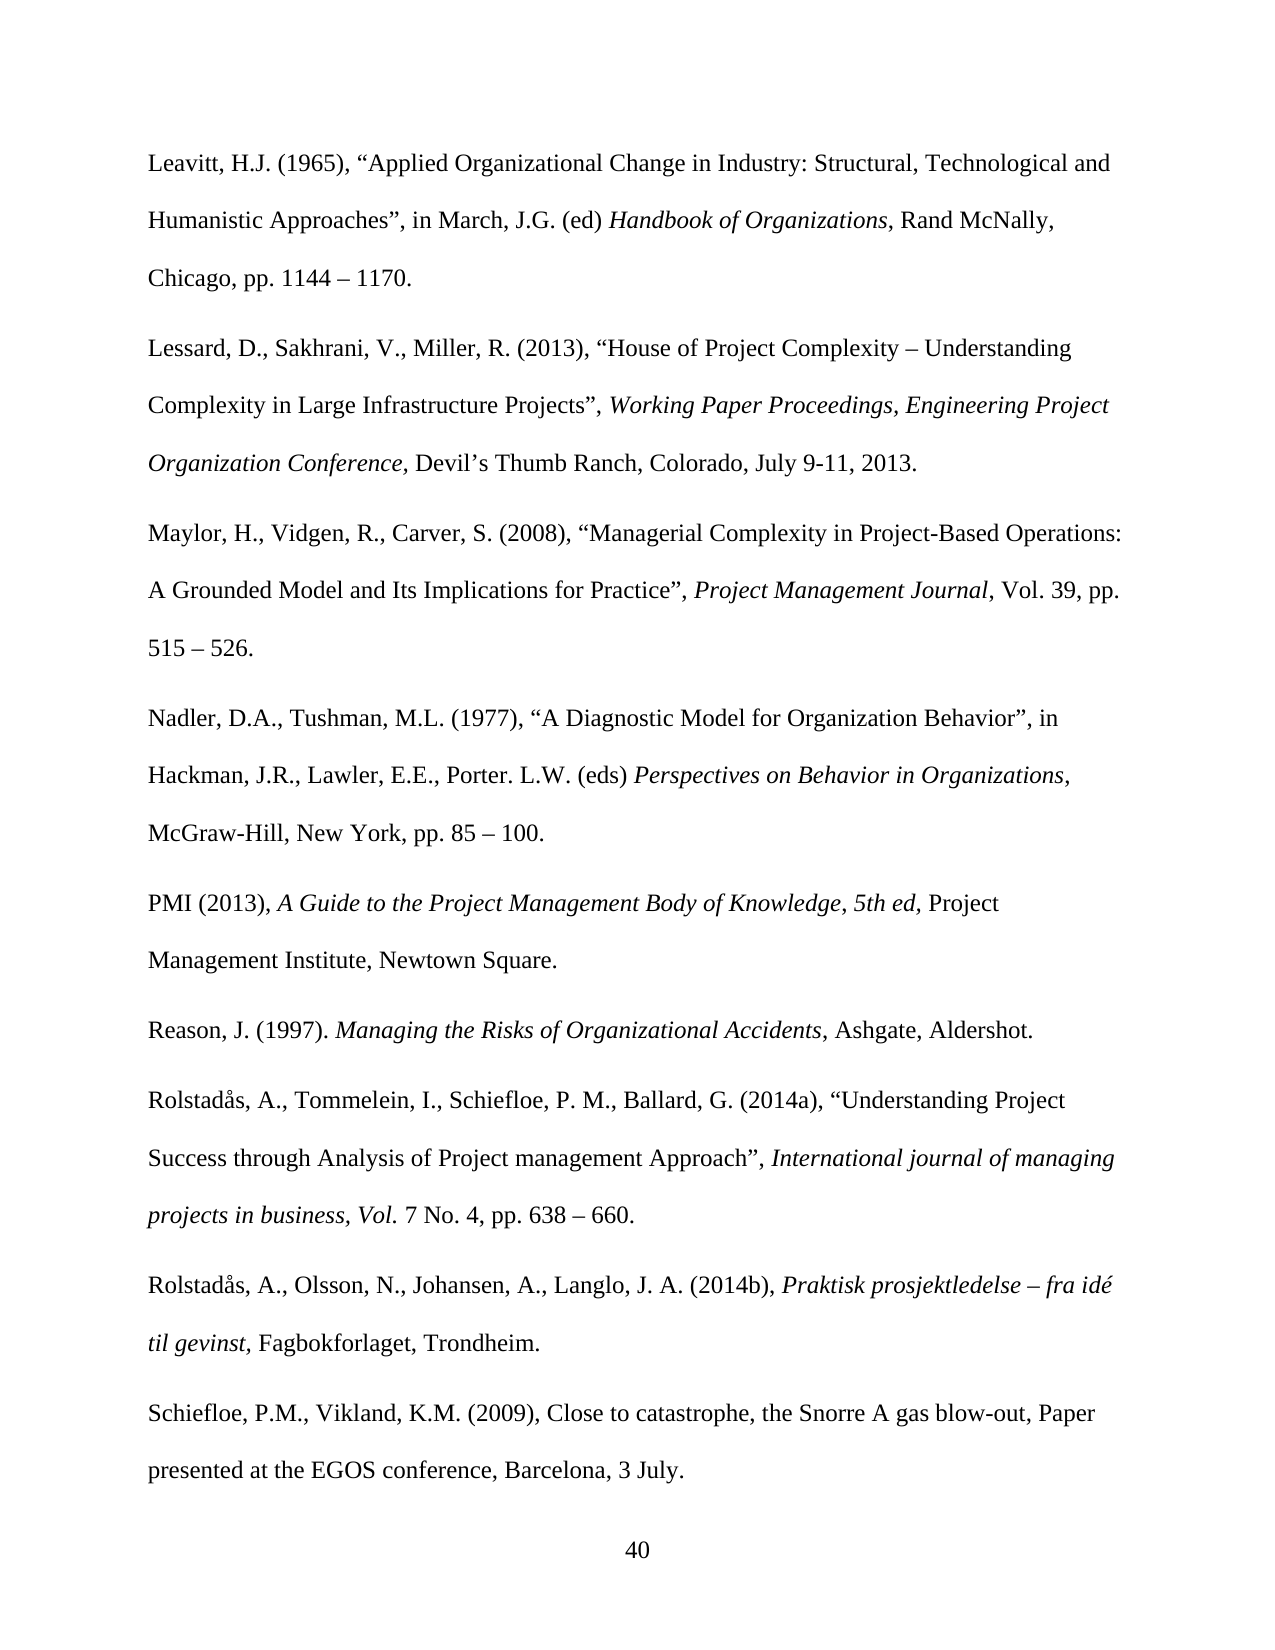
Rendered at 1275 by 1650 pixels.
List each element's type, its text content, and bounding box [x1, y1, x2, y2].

text Nadler, D.A., Tushman, M.L. (1977), “A Diagnostic Model for Organization Behavior”, in Hackman, J.R., Lawler, E.E., Porter. L.W. (eds) Perspectives on Behavior in Organizations, McGraw-Hill, New York, pp. 85 – 100. [148, 703, 1127, 846]
text Rolstadås, A., Olsson, N., Johansen, A., Langlo, J. A. (2014b), Praktisk prosjektledelse – fra idé til gevinst, Fagbokforlaget, Trondheim. [148, 1270, 1127, 1356]
text Schiefloe, P.M., Vikland, K.M. (2009), Close to catastrophe, the Snorre A gas blow-out, Paper presented at the EGOS conference, Barcelona, 3 July. [148, 1398, 1127, 1484]
text Leavitt, H.J. (1965), “Applied Organizational Change in Industry: Structural, Technological and Humanistic Approaches”, in March, J.G. (ed) Handbook of Organizations, Rand McNally, Chicago, pp. 1144 – 1170. [148, 148, 1127, 291]
text Reason, J. (1997). Managing the Risks of Organizational Accidents, Ashgate, Aldershot. [148, 1015, 1127, 1044]
text Maylor, H., Vidgen, R., Carver, S. (2008), “Managerial Complexity in Project-Based Operations: A Grounded Model and Its Implications for Practice”, Project Management Journal, Vol. 39, pp. 515 – 526. [148, 518, 1127, 661]
text PMI (2013), A Guide to the Project Management Body of Knowledge, 5th ed, Project Management Institute, Newtown Square. [148, 888, 1127, 974]
text Lessard, D., Sakhrani, V., Miller, R. (2013), “House of Project Complexity – Understanding Complexity in Large Infrastructure Projects”, Working Paper Proceedings, Engineering Project Organization Conference, Devil’s Thumb Ranch, Colorado, July 9-11, 2013. [148, 333, 1127, 476]
text Rolstadås, A., Tommelein, I., Schiefloe, P. M., Ballard, G. (2014a), “Understanding Project Success through Analysis of Project management Approach”, International journal of managing projects in business, Vol. 7 No. 4, pp. 638 – 660. [148, 1085, 1127, 1229]
